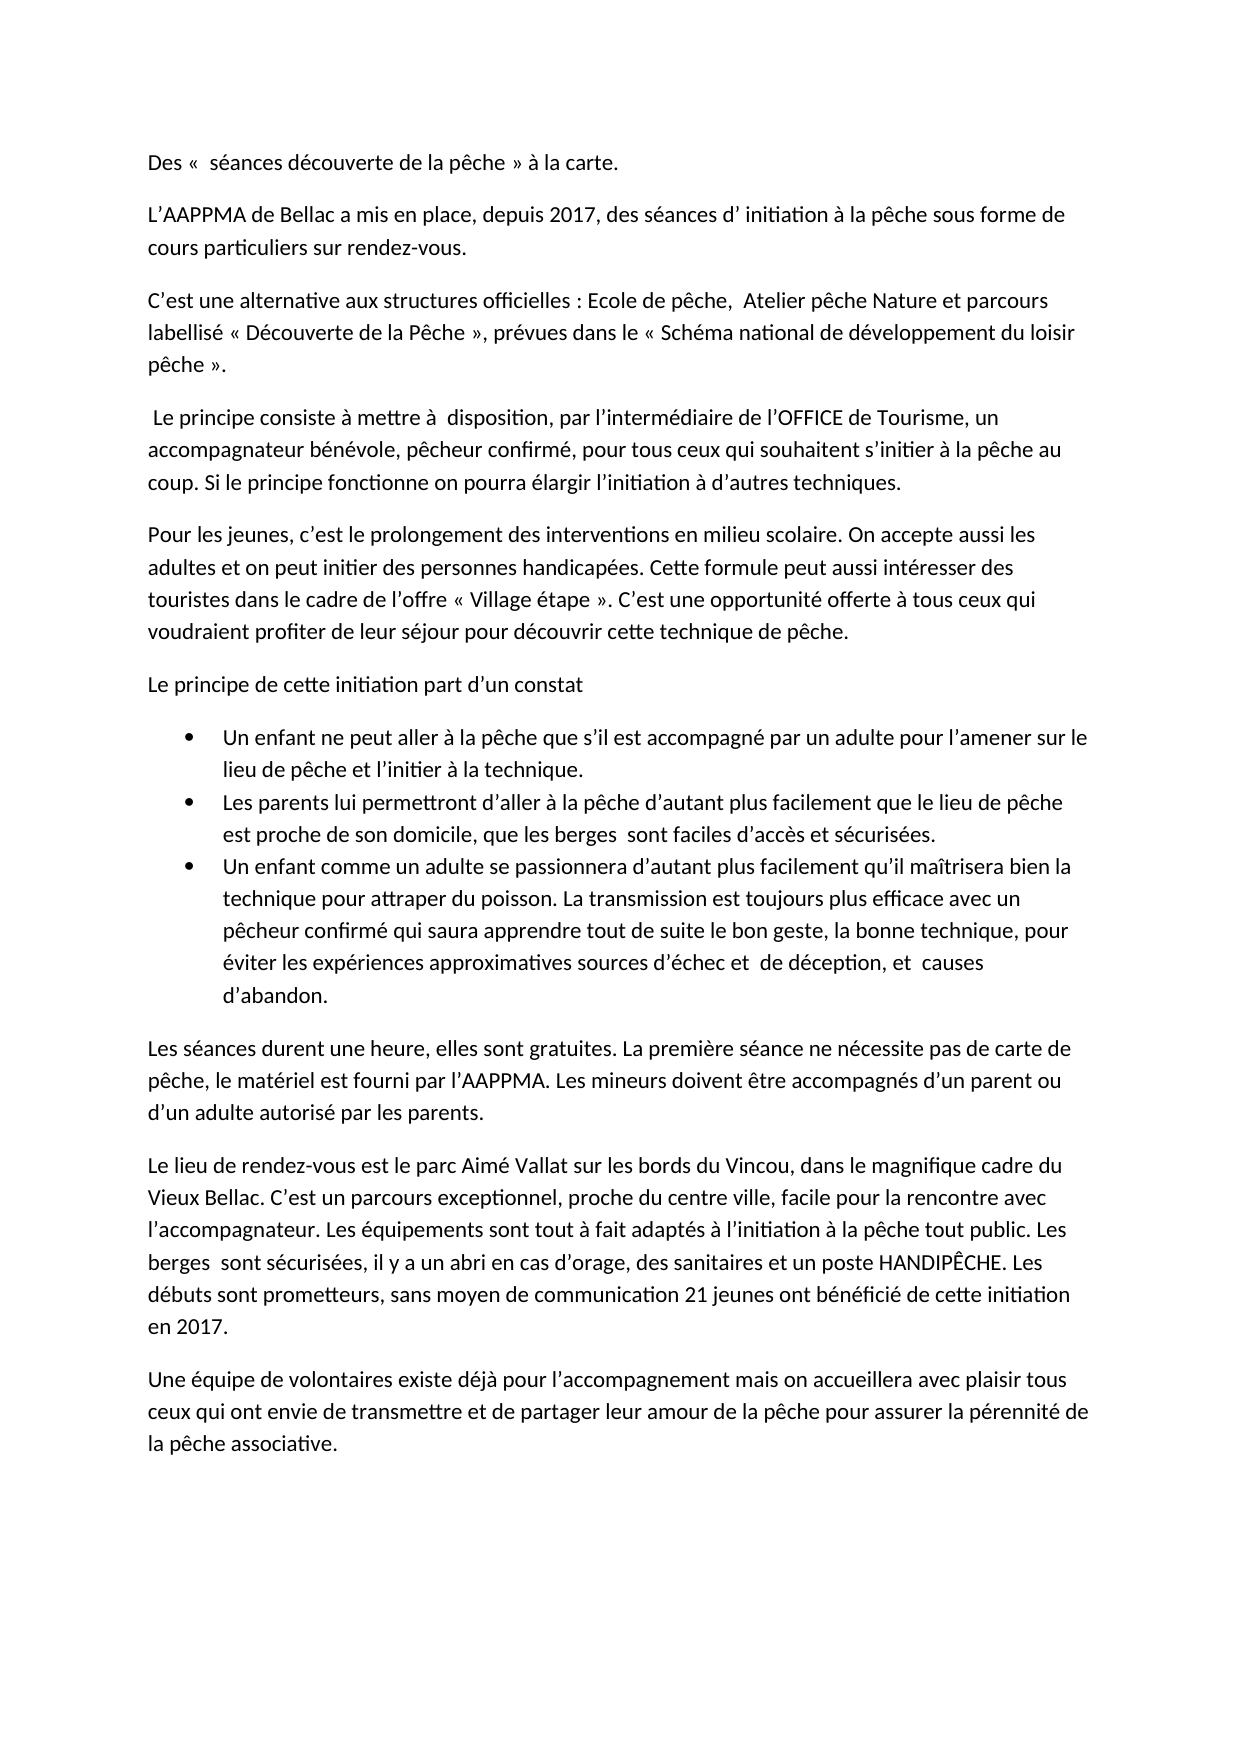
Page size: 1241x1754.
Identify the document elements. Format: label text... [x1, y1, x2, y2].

text Le lieu de rendez-vous est le parc Aimé Vallat sur les bords du Vincou, dans le magnifique cadre du Vieux Bellac. C’est un parcours exceptionnel, proche du centre ville, facile pour la rencontre avec l’accompagnateur. Les équipements sont tout à fait adaptés à l’initiation à la pêche tout public. Les berges sont sécurisées, il y a un abri en cas d’orage, des sanitaires et un poste HANDIPÊCHE. Les débuts sont prometteurs, sans moyen de communication 21 jeunes ont bénéficié de cette initiation en 2017. [148, 1151, 1093, 1340]
text C’est une alternative aux structures officielles : Ecole de pêche, Atelier pêche Nature et parcours labellisé « Découverte de la Pêche », prévues dans le « Schéma national de développement du loisir pêche ». [148, 286, 1093, 378]
text Le principe consiste à mettre à disposition, par l’intermédiaire de l’OFFICE de Tourisme, un accompagnateur bénévole, pêcheur confirmé, pour tous ceux qui souhaitent s’initier à la pêche au coup. Si le principe fonctionne on pourra élargir l’initiation à d’autres techniques. [148, 403, 1093, 496]
text Une équipe de volontaires existe déjà pour l’accompagnement mais on accueillera avec plaisir tous ceux qui ont envie de transmettre et de partager leur amour de la pêche pour assurer la pérennité de la pêche associative. [148, 1365, 1093, 1457]
text Le principe de cette initiation part d’un constat [148, 670, 1093, 698]
list Les parents lui permettront d’aller à la pêche d’autant plus facilement que le lieu de pêche est proche de son domicile, que les berges sont faciles d’accès et sécurisées. [185, 788, 1093, 848]
text Des « séances découverte de la pêche » à la carte. [148, 148, 1093, 176]
list Un enfant comme un adulte se passionnera d’autant plus facilement qu’il maîtrisera bien la technique pour attraper du poisson. La transmission est toujours plus efficace avec un pêcheur confirmé qui saura apprendre tout de suite le bon geste, la bonne technique, pour éviter les expériences approximatives sources d’échec et de déception, et causes d’abandon. [185, 852, 1093, 1009]
text Les séances durent une heure, elles sont gratuites. La première séance ne nécessite pas de carte de pêche, le matériel est fourni par l’AAPPMA. Les mineurs doivent être accompagnés d’un parent ou d’un adulte autorisé par les parents. [148, 1034, 1093, 1126]
list Un enfant ne peut aller à la pêche que s’il est accompagné par un adulte pour l’amener sur le lieu de pêche et l’initier à la technique. [185, 723, 1093, 783]
text L’AAPPMA de Bellac a mis en place, depuis 2017, des séances d’ initiation à la pêche sous forme de cours particuliers sur rendez-vous. [148, 201, 1093, 261]
text Pour les jeunes, c’est le prolongement des interventions en milieu scolaire. On accepte aussi les adultes et on peut initier des personnes handicapées. Cette formule peut aussi intéresser des touristes dans le cadre de l’offre « Village étape ». C’est une opportunité offerte à tous ceux qui voudraient profiter de leur séjour pour découvrir cette technique de pêche. [148, 521, 1093, 645]
